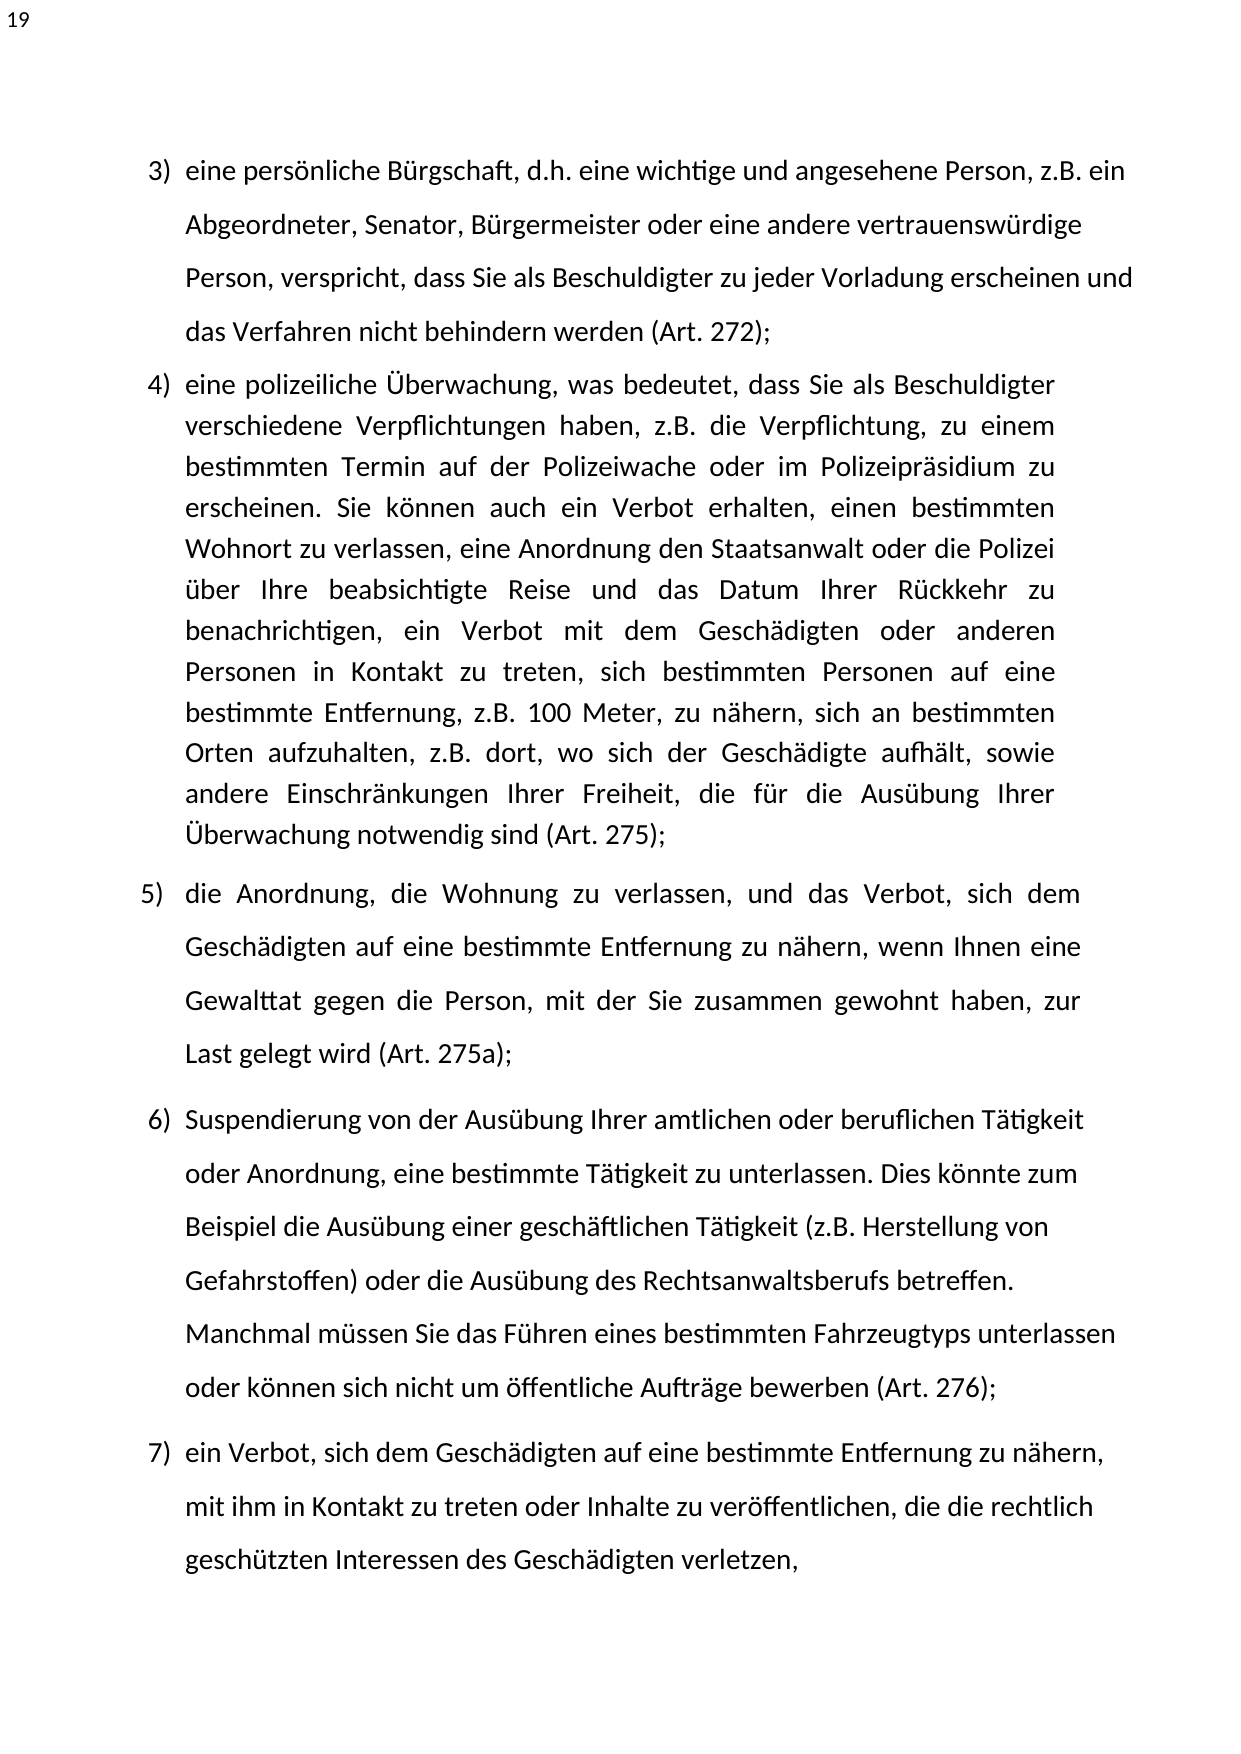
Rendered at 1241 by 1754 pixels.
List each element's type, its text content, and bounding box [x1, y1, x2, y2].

list die Anordnung, die Wohnung zu verlassen, und das Verbot, sich dem Geschädigten auf eine bestimmte Entfernung zu nähern, wenn Ihnen eine Gewalttat gegen die Person, mit der Sie zusammen gewohnt haben, zur Last gelegt wird (Art. 275a); [140, 875, 1082, 1071]
list eine polizeiliche Überwachung, was bedeutet, dass Sie als Beschuldigter verschiedene Verpflichtungen haben, z.B. die Verpflichtung, zu einem bestimmten Termin auf der Polizeiwache oder im Polizeipräsidium zu erscheinen. Sie können auch ein Verbot erhalten, einen bestimmten Wohnort zu verlassen, eine Anordnung den Staatsanwalt oder die Polizei über Ihre beabsichtigte Reise und das Datum Ihrer Rückkehr zu benachrichtigen, ein Verbot mit dem Geschädigten oder anderen Personen in Kontakt zu treten, sich bestimmten Personen auf eine bestimmte Entfernung, z.B. 100 Meter, zu nähern, sich an bestimmten Orten aufzuhalten, z.B. dort, wo sich der Geschädigte aufhält, sowie andere Einschränkungen Ihrer Freiheit, die für die Ausübung Ihrer Überwachung notwendig sind (Art. 275); [147, 366, 1056, 852]
list eine persönliche Bürgschaft, d.h. eine wichtige und angesehene Person, z.B. ein Abgeordneter, Senator, Bürgermeister oder eine andere vertrauenswürdige Person, verspricht, dass Sie als Beschuldigter zu jeder Vorladung erscheinen und das Verfahren nicht behindern werden (Art. 272); [148, 152, 1144, 348]
list Suspendierung von der Ausübung Ihrer amtlichen oder beruflichen Tätigkeit oder Anordnung, eine bestimmte Tätigkeit zu unterlassen. Dies könnte zum Beispiel die Ausübung einer geschäftlichen Tätigkeit (z.B. Herstellung von Gefahrstoffen) oder die Ausübung des Rechtsanwaltsberufs betreffen. Manchmal müssen Sie das Führen eines bestimmten Fahrzeugtyps unterlassen oder können sich nicht um öffentliche Aufträge bewerben (Art. 276); [148, 1101, 1144, 1404]
list ein Verbot, sich dem Geschädigten auf eine bestimmte Entfernung zu nähern, mit ihm in Kontakt zu treten oder Inhalte zu veröffentlichen, die die rechtlich geschützten Interessen des Geschädigten verletzen, [148, 1434, 1144, 1577]
